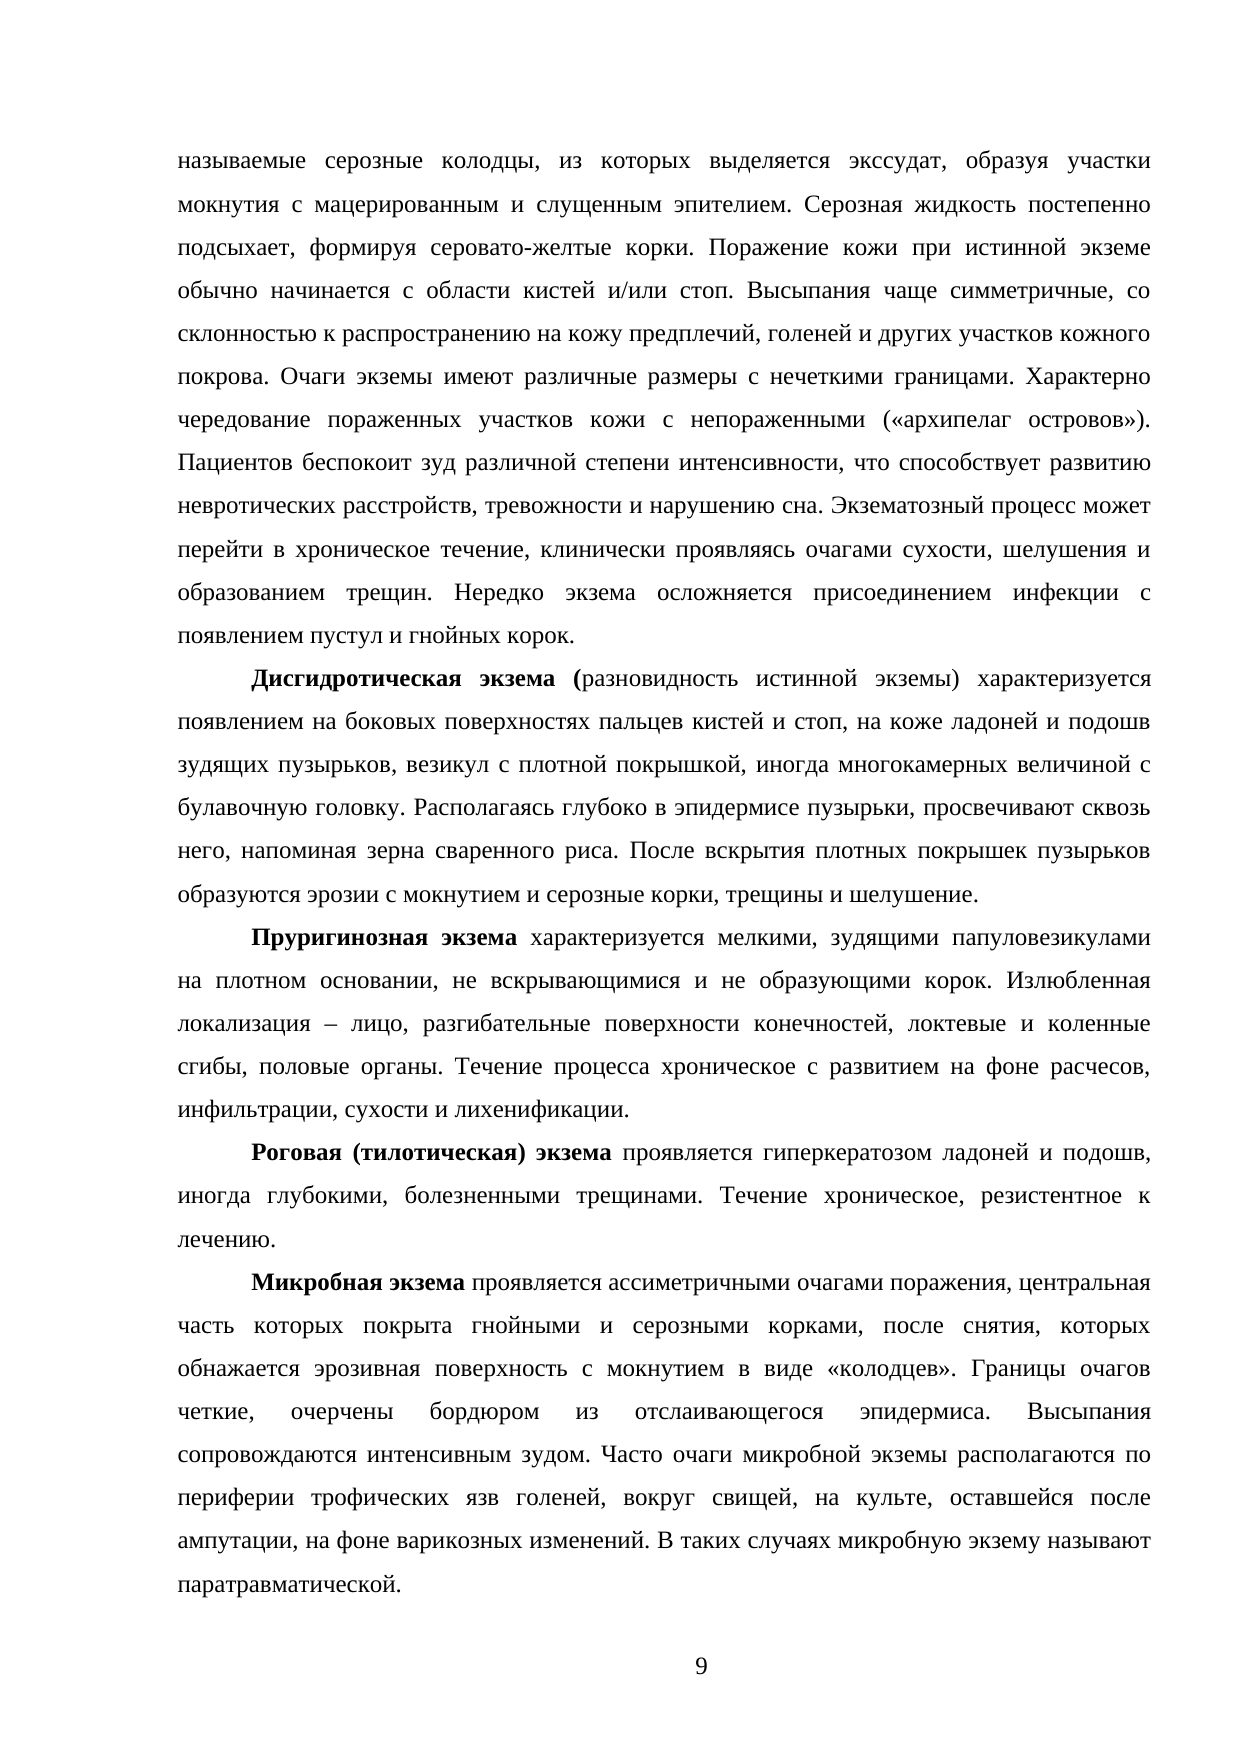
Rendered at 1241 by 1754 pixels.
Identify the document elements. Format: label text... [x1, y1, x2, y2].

text Роговая (тилотическая) экзема проявляется гиперкератозом ладоней и подошв, иногда глубокими, болезненными трещинами. Течение хроническое, резистентное к лечению. [177, 1137, 1152, 1252]
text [177, 146, 1152, 649]
text Микробная экзема проявляется ассиметричными очагами поражения, центральная часть которых покрыта гнойными и серозными корками, после снятия, которых обнажается эрозивная поверхность с мокнутием в виде «колодцев». Границы очагов четкие, очерчены бордюром из отслаивающегося эпидермиса. Высыпания сопровождаются интенсивным зудом. Часто очаги микробной экземы располагаются по периферии трофических язв голеней, вокруг свищей, на культе, оставшейся после ампутации, на фоне варикозных изменений. В таких случаях микробную экзему называют паратравматической. [177, 1267, 1152, 1597]
text Пруригинозная экзема характеризуется мелкими, зудящими папуловезикулами на плотном основании, не вскрывающимися и не образующими корок. Излюбленная локализация – лицо, разгибательные поверхности конечностей, локтевые и коленные сгибы, половые органы. Течение процесса хроническое с развитием на фоне расчесов, инфильтрации, сухости и лихенификации. [177, 922, 1152, 1123]
text Дисгидротическая экзема (разновидность истинной экземы) характеризуется появлением на боковых поверхностях пальцев кистей и стоп, на коже ладоней и подошв зудящих пузырьков, везикул с плотной покрышкой, иногда многокамерных величиной с булавочную головку. Располагаясь глубоко в эпидермисе пузырьки, просвечивают сквозь него, напоминая зерна сваренного риса. После вскрытия плотных покрышек пузырьков образуются эрозии с мокнутием и серозные корки, трещины и шелушение. [177, 663, 1152, 907]
